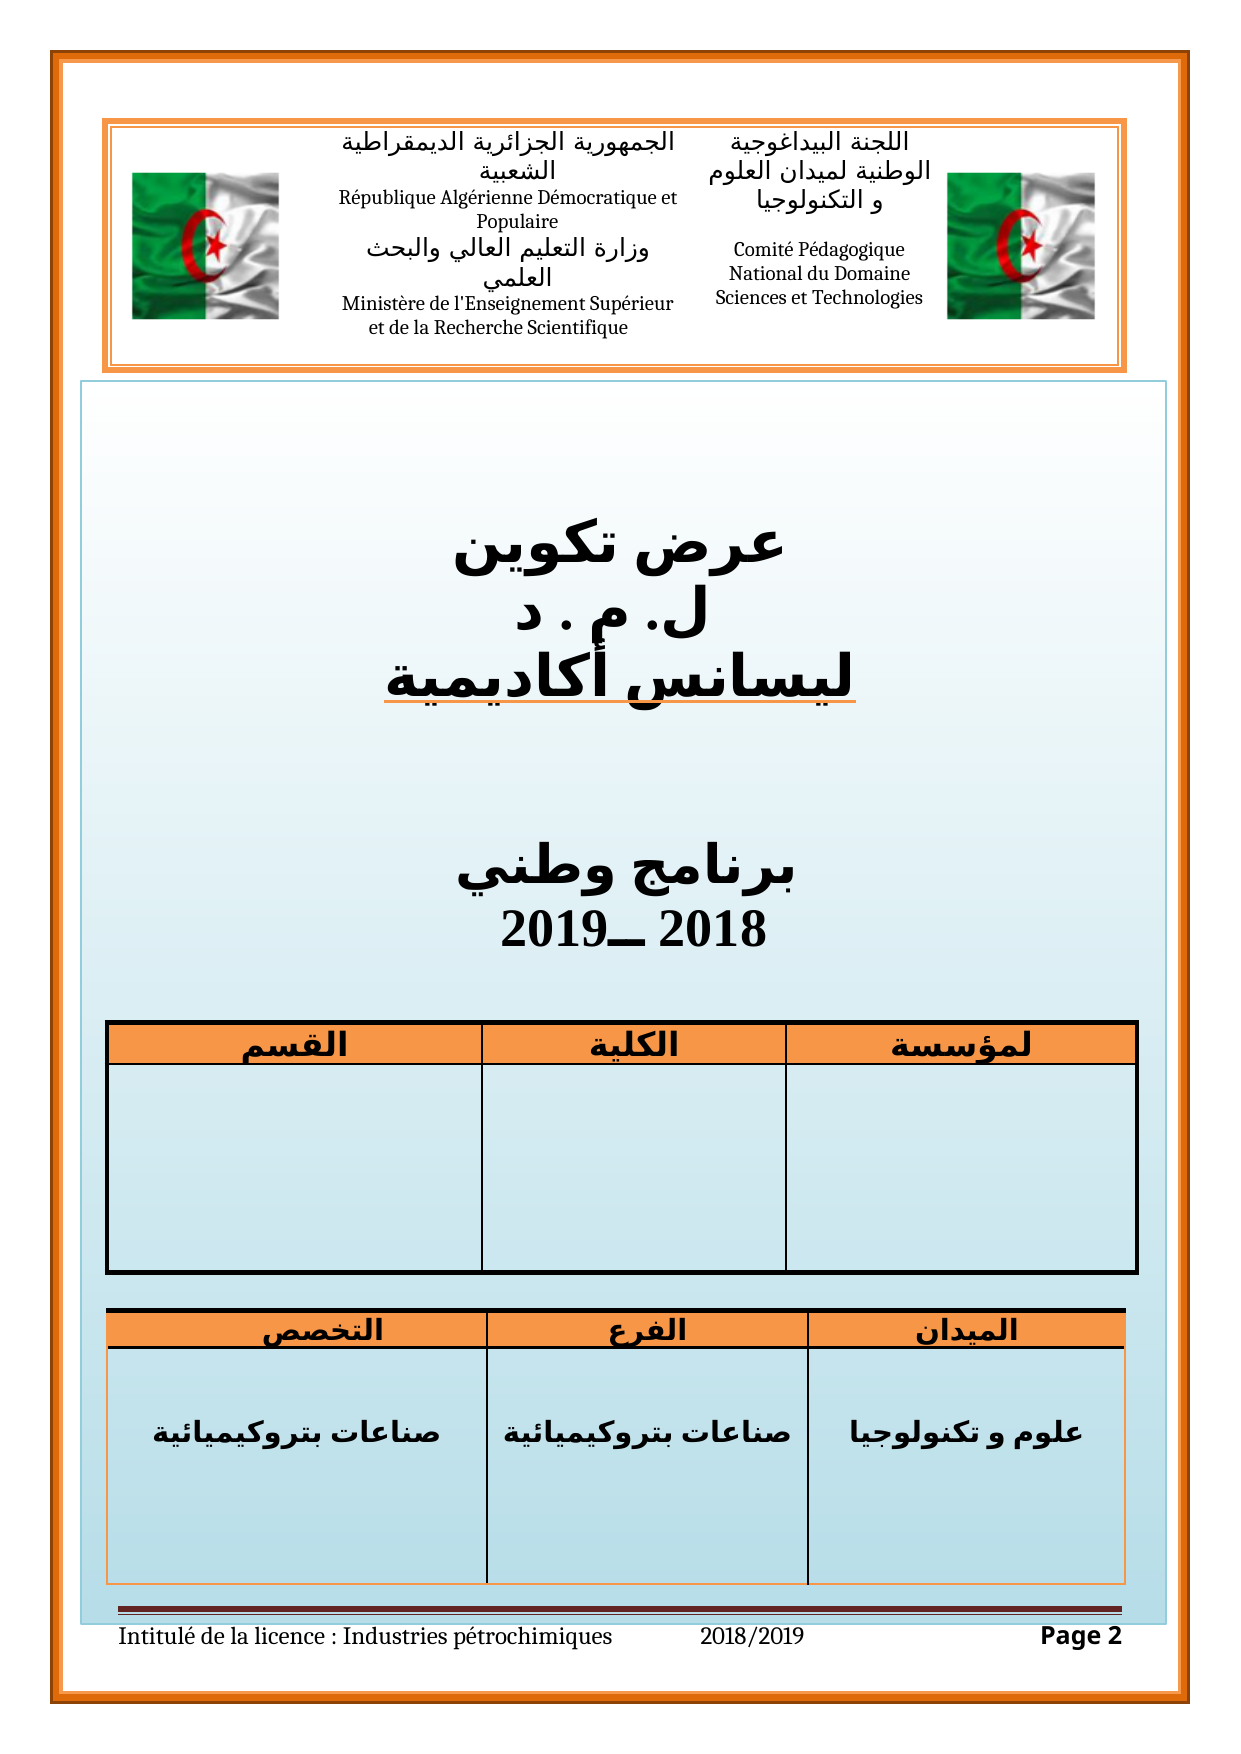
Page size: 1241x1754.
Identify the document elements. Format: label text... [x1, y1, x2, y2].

table_cell [787, 1065, 1135, 1270]
text 2018 ــ2019 [118, 896, 1122, 958]
table_header اللجنة البيداغوجية الوطنية لميدان العلوم و التكنولوجيا Comité Pédagogique National du Domaine Sciences et Technologies [694, 128, 945, 364]
table_header [112, 128, 303, 364]
text ل. م . د [118, 574, 1122, 642]
table_header الميدان [809, 1313, 1124, 1346]
table_header الكلية [483, 1025, 785, 1063]
text عرض تكوين [118, 507, 1122, 574]
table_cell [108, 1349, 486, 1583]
table_header [945, 128, 1117, 364]
table_header الجمهورية الجزائرية الديمقراطية الشعبية République Algérienne Démocratique et Populaire وزارة التعليم العالي والبحث العلمي Ministère de l'Enseignement Supérieur et de la Recherche Scientifique [303, 128, 694, 364]
table_header القسم [109, 1025, 481, 1063]
table_header لمؤسسة [787, 1025, 1135, 1063]
text برنامج وطني [118, 833, 1122, 896]
picture [126, 169, 284, 322]
picture [944, 169, 1100, 322]
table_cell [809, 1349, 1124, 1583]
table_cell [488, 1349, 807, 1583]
table_cell [483, 1065, 785, 1270]
text ليسانس أكاديمية [118, 642, 1122, 709]
table_header التخصص [108, 1313, 486, 1346]
table_header الفرع [488, 1313, 807, 1346]
table_cell [109, 1065, 481, 1270]
